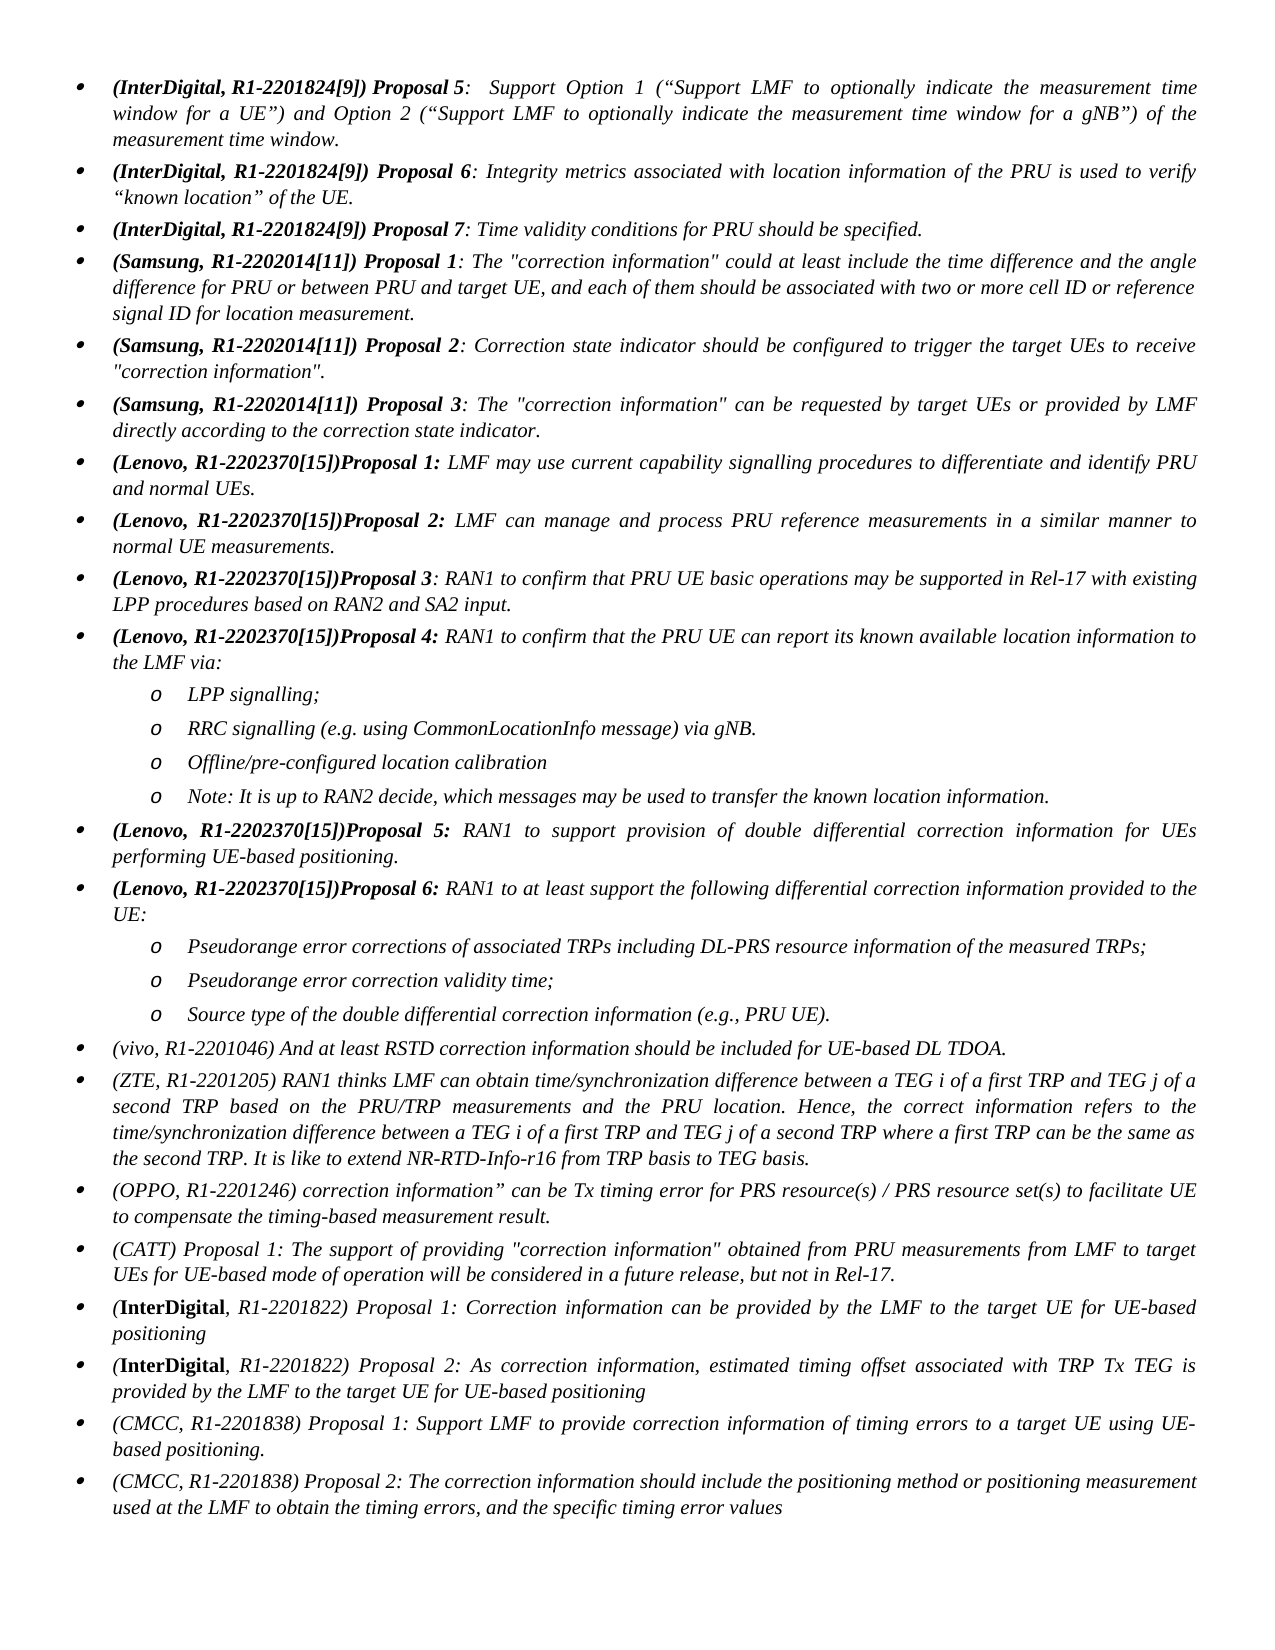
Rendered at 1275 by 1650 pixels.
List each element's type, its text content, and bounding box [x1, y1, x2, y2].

list RRC signalling (e.g. using CommonLocationInfo message) via gNB. [150, 716, 1200, 742]
list (CMCC, R1-2201838) Proposal 1: Support LMF to provide correction information of timing errors to a target UE using UE-based positioning. [75, 1411, 1200, 1461]
list (Samsung, R1-2202014[11]) Proposal 3: The "correction information" can be requested by target UEs or provided by LMF directly according to the correction state indicator. [75, 392, 1200, 442]
list (Lenovo, R1-2202370[15])Proposal 1: LMF may use current capability signalling procedures to differentiate and identify PRU and normal UEs. [75, 450, 1200, 500]
list (CATT) Proposal 1: The support of providing "correction information" obtained from PRU measurements from LMF to target UEs for UE-based mode of operation will be considered in a future release, but not in Rel-17. [75, 1236, 1200, 1286]
list (Lenovo, R1-2202370[15])Proposal 6: RAN1 to at least support the following differential correction information provided to the UE: [75, 876, 1200, 926]
list (OPPO, R1-2201246) correction information” can be Tx timing error for PRS resource(s) / PRS resource set(s) to facilitate UE to compensate the timing-based measurement result. [75, 1178, 1200, 1228]
list (Lenovo, R1-2202370[15])Proposal 2: LMF can manage and process PRU reference measurements in a similar manner to normal UE measurements. [75, 508, 1200, 558]
list Pseudorange error corrections of associated TRPs including DL-PRS resource information of the measured TRPs; [150, 934, 1200, 960]
list Note: It is up to RAN2 decide, which messages may be used to transfer the known location information. [150, 784, 1200, 810]
list (InterDigital, R1-2201824[9]) Proposal 6: Integrity metrics associated with location information of the PRU is used to verify “known location” of the UE. [75, 159, 1200, 209]
list Offline/pre-configured location calibration [150, 750, 1200, 776]
list (InterDigital, R1-2201822) Proposal 1: Correction information can be provided by the LMF to the target UE for UE-based positioning [75, 1294, 1200, 1344]
list Pseudorange error correction validity time; [150, 968, 1200, 994]
list (InterDigital, R1-2201824[9]) Proposal 5: Support Option 1 (“Support LMF to optionally indicate the measurement time window for a UE”) and Option 2 (“Support LMF to optionally indicate the measurement time window for a gNB”) of the measurement time window. [75, 75, 1200, 151]
list (Lenovo, R1-2202370[15])Proposal 3: RAN1 to confirm that PRU UE basic operations may be supported in Rel-17 with existing LPP procedures based on RAN2 and SA2 input. [75, 566, 1200, 616]
list (Lenovo, R1-2202370[15])Proposal 5: RAN1 to support provision of double differential correction information for UEs performing UE-based positioning. [75, 818, 1200, 868]
list (Samsung, R1-2202014[11]) Proposal 2: Correction state indicator should be configured to trigger the target UEs to receive "correction information". [75, 333, 1200, 383]
list (ZTE, R1-2201205) RAN1 thinks LMF can obtain time/synchronization difference between a TEG i of a first TRP and TEG j of a second TRP based on the PRU/TRP measurements and the PRU location. Hence, the correct information refers to the time/synchronization difference between a TEG i of a first TRP and TEG j of a second TRP where a first TRP can be the same as the second TRP. It is like to extend NR-RTD-Info-r16 from TRP basis to TEG basis. [75, 1068, 1200, 1170]
list (Lenovo, R1-2202370[15])Proposal 4: RAN1 to confirm that the PRU UE can report its known available location information to the LMF via: [75, 624, 1200, 674]
list (CMCC, R1-2201838) Proposal 2: The correction information should include the positioning method or positioning measurement used at the LMF to obtain the timing errors, and the specific timing error values [75, 1469, 1200, 1519]
list (InterDigital, R1-2201822) Proposal 2: As correction information, estimated timing offset associated with TRP Tx TEG is provided by the LMF to the target UE for UE-based positioning [75, 1353, 1200, 1403]
list (InterDigital, R1-2201824[9]) Proposal 7: Time validity conditions for PRU should be specified. [75, 217, 1200, 241]
list (Samsung, R1-2202014[11]) Proposal 1: The "correction information" could at least include the time difference and the angle difference for PRU or between PRU and target UE, and each of them should be associated with two or more cell ID or reference signal ID for location measurement. [75, 249, 1200, 325]
list Source type of the double differential correction information (e.g., PRU UE). [150, 1002, 1200, 1028]
list LPP signalling; [150, 682, 1200, 708]
list (vivo, R1-2201046) And at least RSTD correction information should be included for UE-based DL TDOA. [75, 1036, 1200, 1060]
